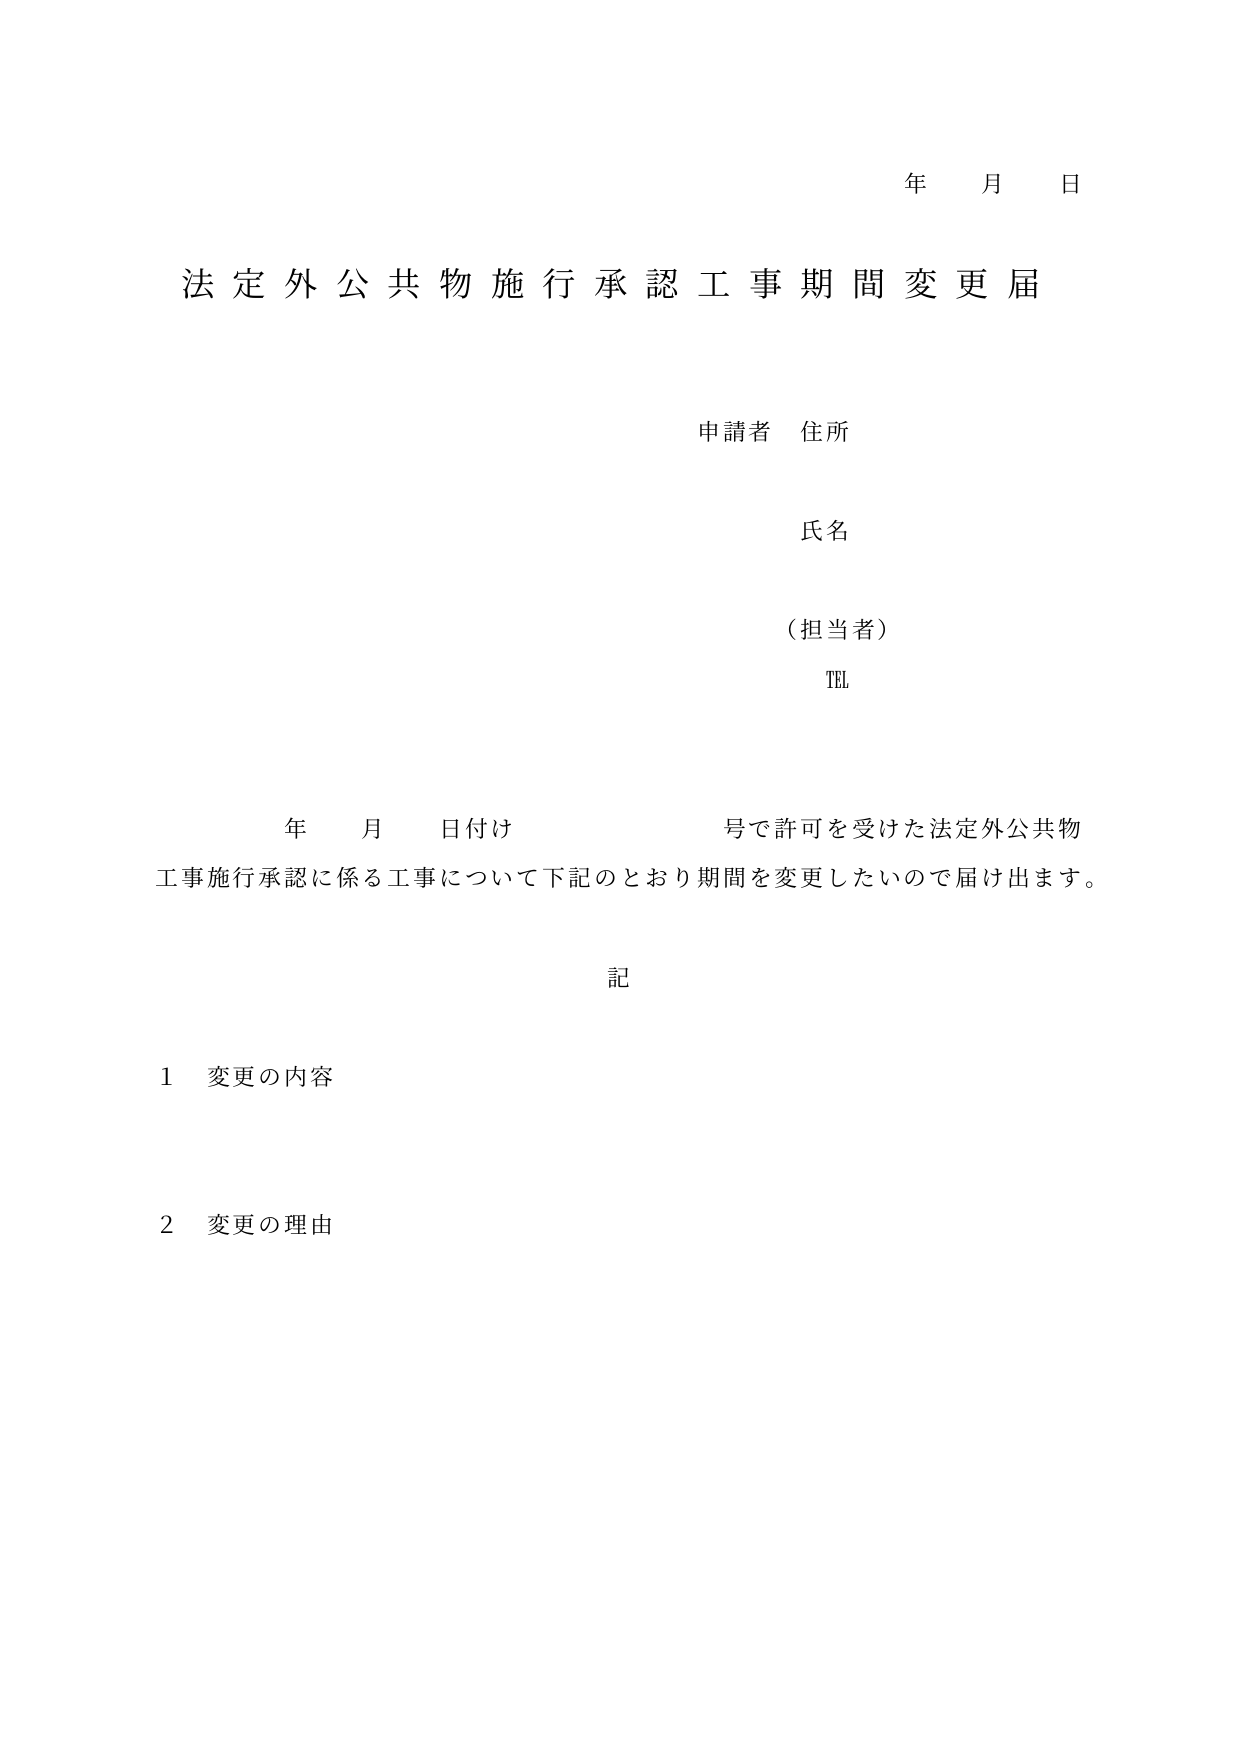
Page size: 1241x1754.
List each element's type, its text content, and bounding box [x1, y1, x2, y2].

text 法定外公共物施行承認工事期間変更届 [155, 257, 1085, 307]
text （担当者） [155, 604, 1085, 654]
text 申請者 住所 [155, 406, 1085, 456]
text 記 [155, 951, 1085, 1001]
text ２ 変更の理由 [155, 1199, 1085, 1249]
text １ 変更の内容 [155, 1051, 1085, 1100]
text ℡ [155, 654, 1085, 703]
text 年 月 日 [155, 158, 1085, 208]
text 年 月 日付け 号で許可を受けた法定外公共物工事施行承認に係る工事について下記のとおり期間を変更したいので届け出ます。 [155, 803, 1085, 902]
text 氏名 [155, 505, 1085, 555]
